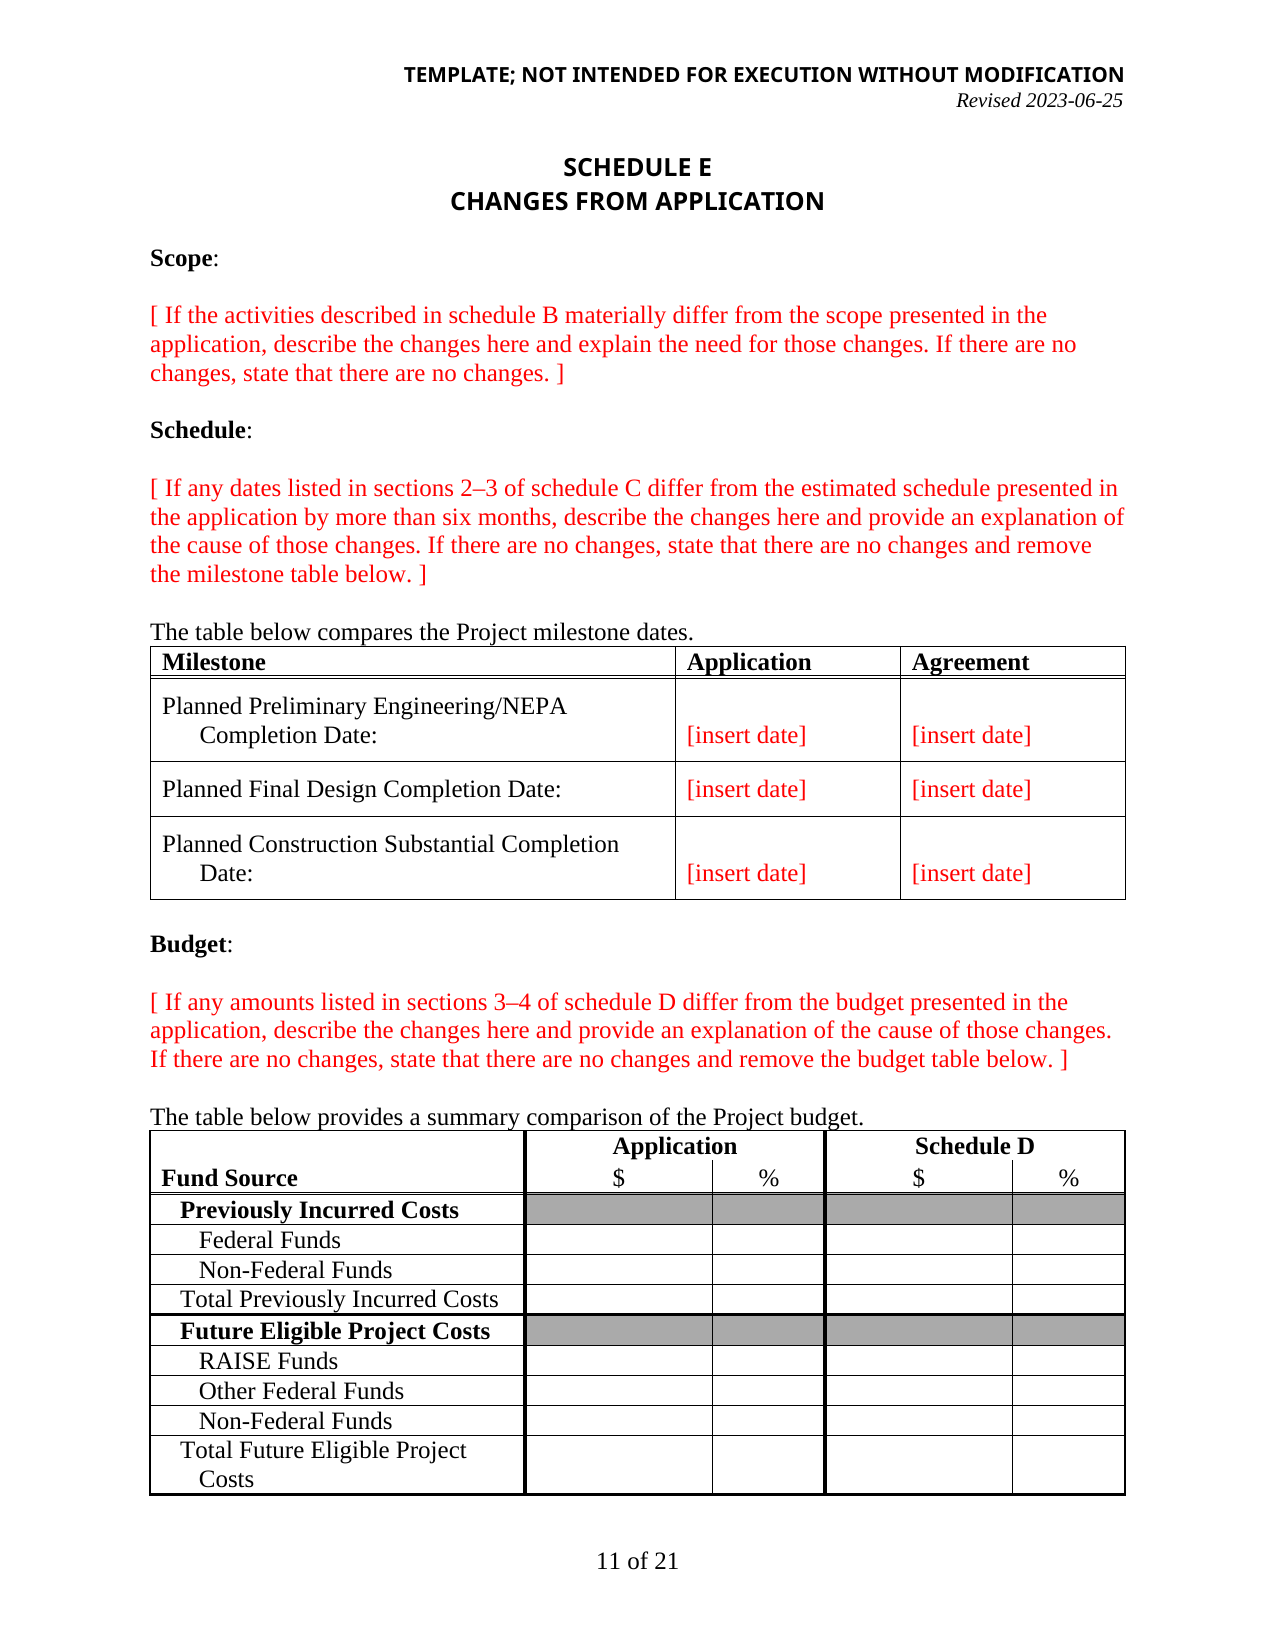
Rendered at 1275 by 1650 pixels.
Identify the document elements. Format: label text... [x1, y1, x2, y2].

table_cell [1013, 1225, 1124, 1254]
table_cell [1013, 1316, 1124, 1345]
table_cell Other Federal Funds [151, 1376, 523, 1405]
table_cell [1013, 1255, 1124, 1283]
text [ If any dates listed in sections 2–3 of schedule C differ from the estimated schedule presented in the application by more than six months, describe the changes here and provide an explanation of the cause of those changes. If there are no changes, state that there are no changes and remove the milestone table below. ] [150, 473, 1125, 588]
table_cell Total Future Eligible Project Costs [151, 1436, 523, 1493]
table_cell [1013, 1406, 1124, 1434]
table_cell [insert date] [676, 679, 900, 761]
table_cell [insert date] [901, 817, 1125, 899]
table_cell [insert date] [676, 762, 900, 816]
table_cell % [1013, 1160, 1124, 1192]
text Budget: [150, 929, 1125, 958]
table_cell [827, 1376, 1012, 1405]
table_cell Previously Incurred Costs [151, 1195, 523, 1224]
table_header Application [527, 1131, 823, 1160]
table_cell Planned Final Design Completion Date: [151, 762, 675, 816]
table_header Agreement [901, 647, 1125, 675]
table_cell [527, 1436, 712, 1493]
table_cell [insert date] [901, 679, 1125, 761]
table_cell Future Eligible Project Costs [151, 1316, 523, 1345]
table_cell Total Previously Incurred Costs [151, 1285, 523, 1313]
title Schedule E Changes from Application [150, 150, 1125, 218]
text Schedule: [150, 416, 1125, 444]
table_cell [827, 1346, 1012, 1375]
table_cell [1013, 1376, 1124, 1405]
table_cell [527, 1406, 712, 1434]
table_cell [527, 1255, 712, 1283]
table_cell [527, 1195, 712, 1224]
table_cell [827, 1285, 1012, 1313]
table_cell [827, 1225, 1012, 1254]
table_cell [713, 1195, 823, 1224]
table_cell $ [827, 1160, 1012, 1192]
text [ If the activities described in schedule B materially differ from the scope presented in the application, describe the changes here and explain the need for those changes. If there are no changes, state that there are no changes. ] [150, 301, 1125, 387]
table_cell % [713, 1160, 823, 1192]
table_cell Planned Preliminary Engineering/NEPA Completion Date: [151, 679, 675, 761]
table_cell [1013, 1285, 1124, 1313]
table_cell [1013, 1195, 1124, 1224]
table_cell Planned Construction Substantial Completion Date: [151, 817, 675, 899]
text Scope: [150, 243, 1125, 272]
table_cell Non-Federal Funds [151, 1406, 523, 1434]
table_cell [527, 1285, 712, 1313]
table_cell [827, 1316, 1012, 1345]
table_cell [527, 1376, 712, 1405]
table_cell [827, 1195, 1012, 1224]
table_header Milestone [151, 647, 675, 675]
table_cell [713, 1376, 823, 1405]
table_cell [527, 1346, 712, 1375]
table_cell [1013, 1346, 1124, 1375]
table_cell Federal Funds [151, 1225, 523, 1254]
table_cell [827, 1406, 1012, 1434]
table_cell Non-Federal Funds [151, 1255, 523, 1283]
table_cell [insert date] [901, 762, 1125, 816]
table_header Schedule D [827, 1131, 1124, 1160]
table_cell [827, 1255, 1012, 1283]
table_cell [713, 1255, 823, 1283]
table_header Fund Source [151, 1131, 523, 1192]
table_cell [827, 1436, 1012, 1493]
table_cell [713, 1436, 823, 1493]
table_header Application [676, 647, 900, 675]
table_cell [527, 1316, 712, 1345]
text [ If any amounts listed in sections 3–4 of schedule D differ from the budget presented in the application, describe the changes here and provide an explanation of the cause of those changes. If there are no changes, state that there are no changes and remove the budget table below. ] [150, 987, 1125, 1073]
table_cell [insert date] [676, 817, 900, 899]
table_cell [1013, 1436, 1124, 1493]
text The table below compares the Project milestone dates. [150, 617, 1125, 646]
table_cell [713, 1346, 823, 1375]
table_cell [713, 1225, 823, 1254]
table_cell [527, 1225, 712, 1254]
text The table below provides a summary comparison of the Project budget. [150, 1102, 1125, 1130]
table_cell $ [527, 1160, 712, 1192]
table_cell [713, 1285, 823, 1313]
table_cell [713, 1406, 823, 1434]
table_cell [713, 1316, 823, 1345]
table_cell RAISE Funds [151, 1346, 523, 1375]
